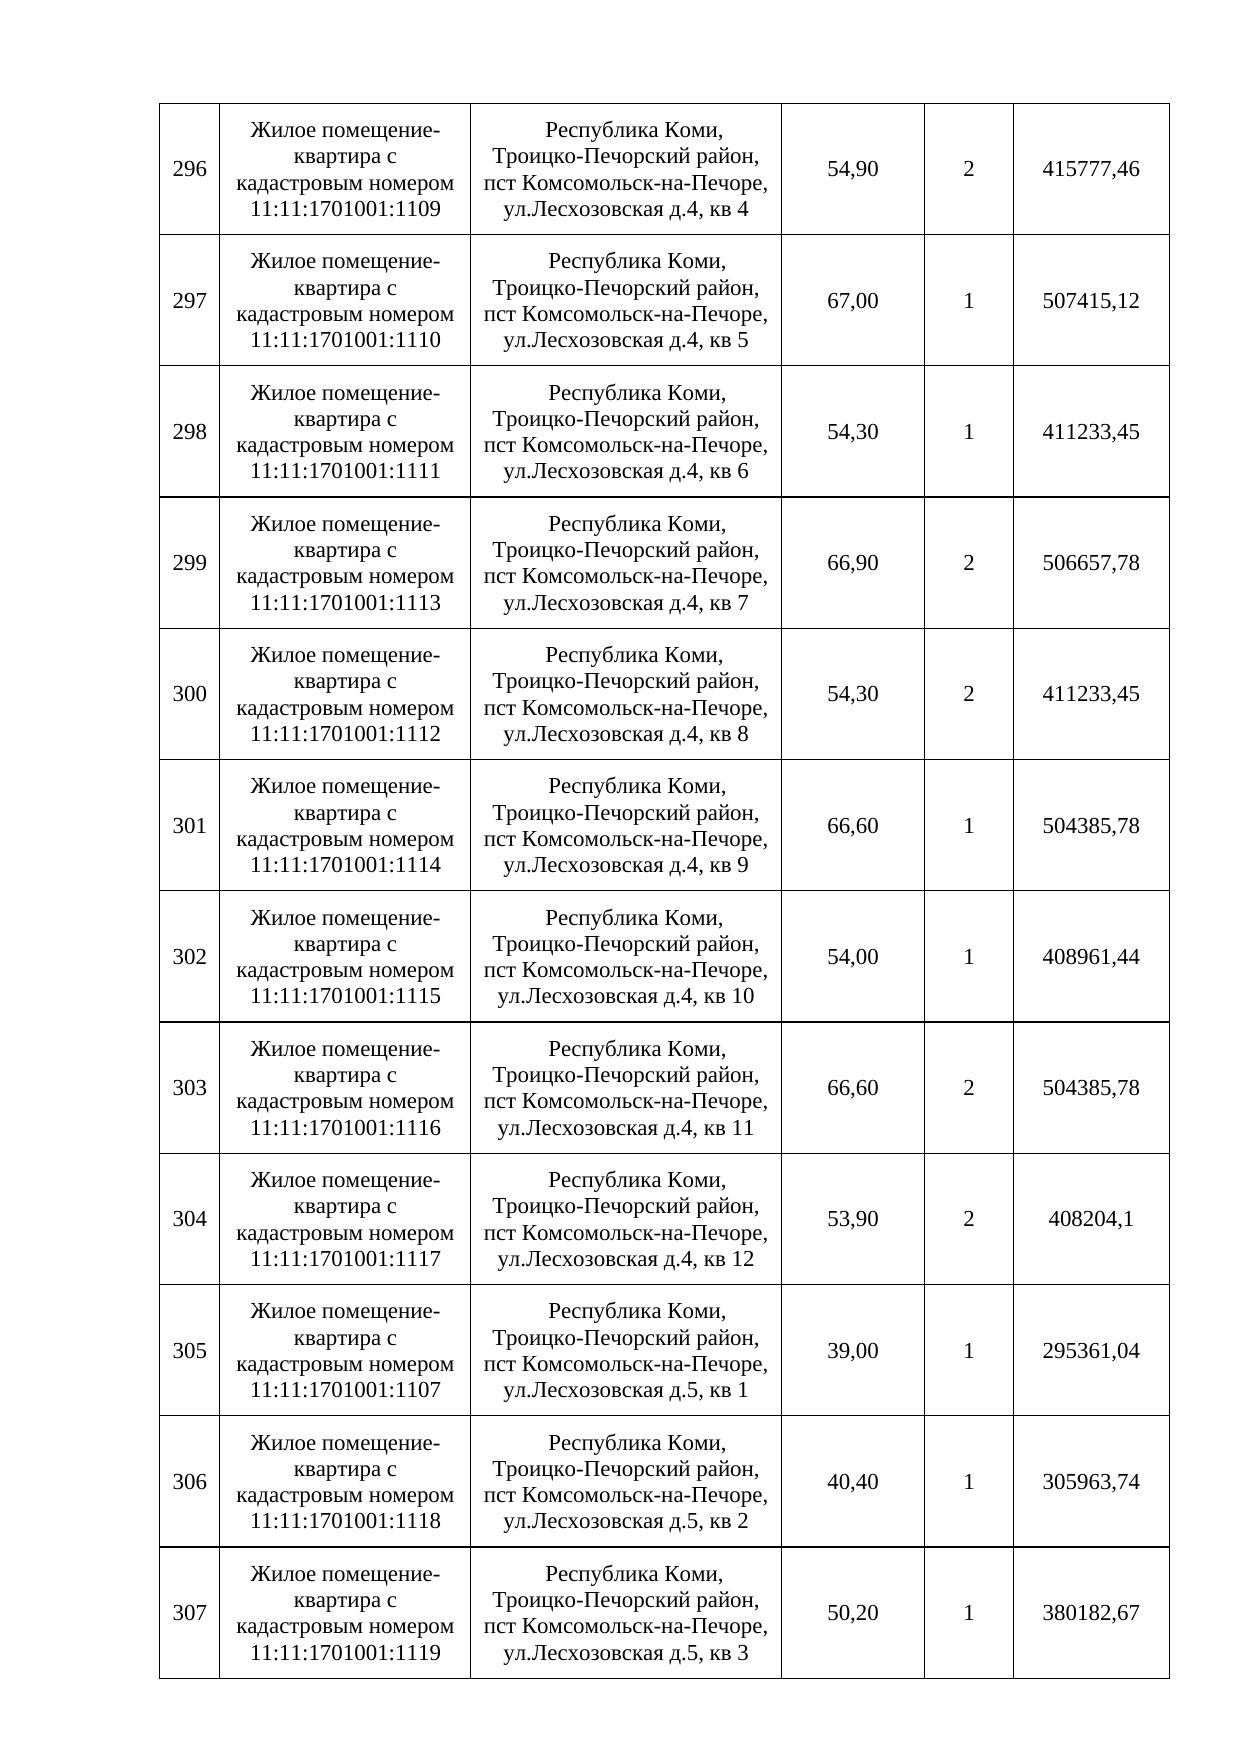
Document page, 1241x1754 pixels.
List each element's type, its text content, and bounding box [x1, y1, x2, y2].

table_cell 66,60 [782, 760, 924, 890]
table_cell Республика Коми, Троицко-Печорский район, пст Комсомольск-на-Печоре, ул.Лесхозовская д.4, кв 10 [471, 891, 781, 1021]
table_cell 1 [925, 366, 1013, 496]
table_cell Жилое помещение- квартира с кадастровым номером 11:11:1701001:1113 [220, 498, 470, 628]
table_cell 2 [925, 498, 1013, 628]
table_cell 66,60 [782, 1023, 924, 1153]
table_cell 39,00 [782, 1285, 924, 1415]
table_cell 1 [925, 1285, 1013, 1415]
table_cell Республика Коми, Троицко-Печорский район, пст Комсомольск-на-Печоре, ул.Лесхозовская д.4, кв 9 [471, 760, 781, 890]
table_cell 2 [925, 104, 1013, 234]
table_cell 53,90 [782, 1154, 924, 1284]
table_cell 2 [925, 1154, 1013, 1284]
table_cell Жилое помещение- квартира с кадастровым номером 11:11:1701001:1107 [220, 1285, 470, 1415]
table_cell 1 [925, 1548, 1013, 1678]
table_cell 506657,78 [1014, 498, 1169, 628]
table_cell 507415,12 [1014, 235, 1169, 365]
table_cell Жилое помещение- квартира с кадастровым номером 11:11:1701001:1115 [220, 891, 470, 1021]
table_cell 411233,45 [1014, 629, 1169, 759]
table_cell 307 [160, 1548, 219, 1678]
table_cell 408204,1 [1014, 1154, 1169, 1284]
table_cell 504385,78 [1014, 760, 1169, 890]
table_cell 67,00 [782, 235, 924, 365]
table_cell 66,90 [782, 498, 924, 628]
table_cell 306 [160, 1416, 219, 1546]
table_cell Жилое помещение- квартира с кадастровым номером 11:11:1701001:1112 [220, 629, 470, 759]
table_cell Республика Коми, Троицко-Печорский район, пст Комсомольск-на-Печоре, ул.Лесхозовская д.5, кв 2 [471, 1416, 781, 1546]
table_cell Республика Коми, Троицко-Печорский район, пст Комсомольск-на-Печоре, ул.Лесхозовская д.4, кв 12 [471, 1154, 781, 1284]
table_cell 296 [160, 104, 219, 234]
table_cell 305963,74 [1014, 1416, 1169, 1546]
table_cell Республика Коми, Троицко-Печорский район, пст Комсомольск-на-Печоре, ул.Лесхозовская д.4, кв 11 [471, 1023, 781, 1153]
table_cell Республика Коми, Троицко-Печорский район, пст Комсомольск-на-Печоре, ул.Лесхозовская д.4, кв 8 [471, 629, 781, 759]
table_cell Жилое помещение- квартира с кадастровым номером 11:11:1701001:1111 [220, 366, 470, 496]
table_cell 305 [160, 1285, 219, 1415]
table_cell Республика Коми, Троицко-Печорский район, пст Комсомольск-на-Печоре, ул.Лесхозовская д.5, кв 1 [471, 1285, 781, 1415]
table_cell 1 [925, 760, 1013, 890]
table_cell Жилое помещение- квартира с кадастровым номером 11:11:1701001:1110 [220, 235, 470, 365]
table_cell 408961,44 [1014, 891, 1169, 1021]
table_cell 40,40 [782, 1416, 924, 1546]
table_cell Республика Коми, Троицко-Печорский район, пст Комсомольск-на-Печоре, ул.Лесхозовская д.4, кв 4 [471, 104, 781, 234]
table_cell 415777,46 [1014, 104, 1169, 234]
table_cell 54,30 [782, 366, 924, 496]
table_cell 2 [925, 1023, 1013, 1153]
table_cell 297 [160, 235, 219, 365]
table_cell 380182,67 [1014, 1548, 1169, 1678]
table_cell 1 [925, 891, 1013, 1021]
table_cell Республика Коми, Троицко-Печорский район, пст Комсомольск-на-Печоре, ул.Лесхозовская д.5, кв 3 [471, 1548, 781, 1678]
table_cell Жилое помещение- квартира с кадастровым номером 11:11:1701001:1114 [220, 760, 470, 890]
table_cell 1 [925, 1416, 1013, 1546]
table_cell Жилое помещение- квартира с кадастровым номером 11:11:1701001:1117 [220, 1154, 470, 1284]
table_cell Жилое помещение- квартира с кадастровым номером 11:11:1701001:1118 [220, 1416, 470, 1546]
table_cell 54,30 [782, 629, 924, 759]
table_cell Жилое помещение- квартира с кадастровым номером 11:11:1701001:1119 [220, 1548, 470, 1678]
table_cell Республика Коми, Троицко-Печорский район, пст Комсомольск-на-Печоре, ул.Лесхозовская д.4, кв 5 [471, 235, 781, 365]
table_cell Республика Коми, Троицко-Печорский район, пст Комсомольск-на-Печоре, ул.Лесхозовская д.4, кв 7 [471, 498, 781, 628]
table_cell 1 [925, 235, 1013, 365]
table_cell 295361,04 [1014, 1285, 1169, 1415]
table_cell 2 [925, 629, 1013, 759]
table_cell 304 [160, 1154, 219, 1284]
table_cell 303 [160, 1023, 219, 1153]
table_cell 298 [160, 366, 219, 496]
table_cell Республика Коми, Троицко-Печорский район, пст Комсомольск-на-Печоре, ул.Лесхозовская д.4, кв 6 [471, 366, 781, 496]
table_cell Жилое помещение- квартира с кадастровым номером 11:11:1701001:1109 [220, 104, 470, 234]
table_cell 299 [160, 498, 219, 628]
table_cell 411233,45 [1014, 366, 1169, 496]
table_cell 54,90 [782, 104, 924, 234]
table_cell 300 [160, 629, 219, 759]
table_cell 301 [160, 760, 219, 890]
table_cell 50,20 [782, 1548, 924, 1678]
table_cell 504385,78 [1014, 1023, 1169, 1153]
table_cell 54,00 [782, 891, 924, 1021]
table_cell 302 [160, 891, 219, 1021]
table_cell Жилое помещение- квартира с кадастровым номером 11:11:1701001:1116 [220, 1023, 470, 1153]
